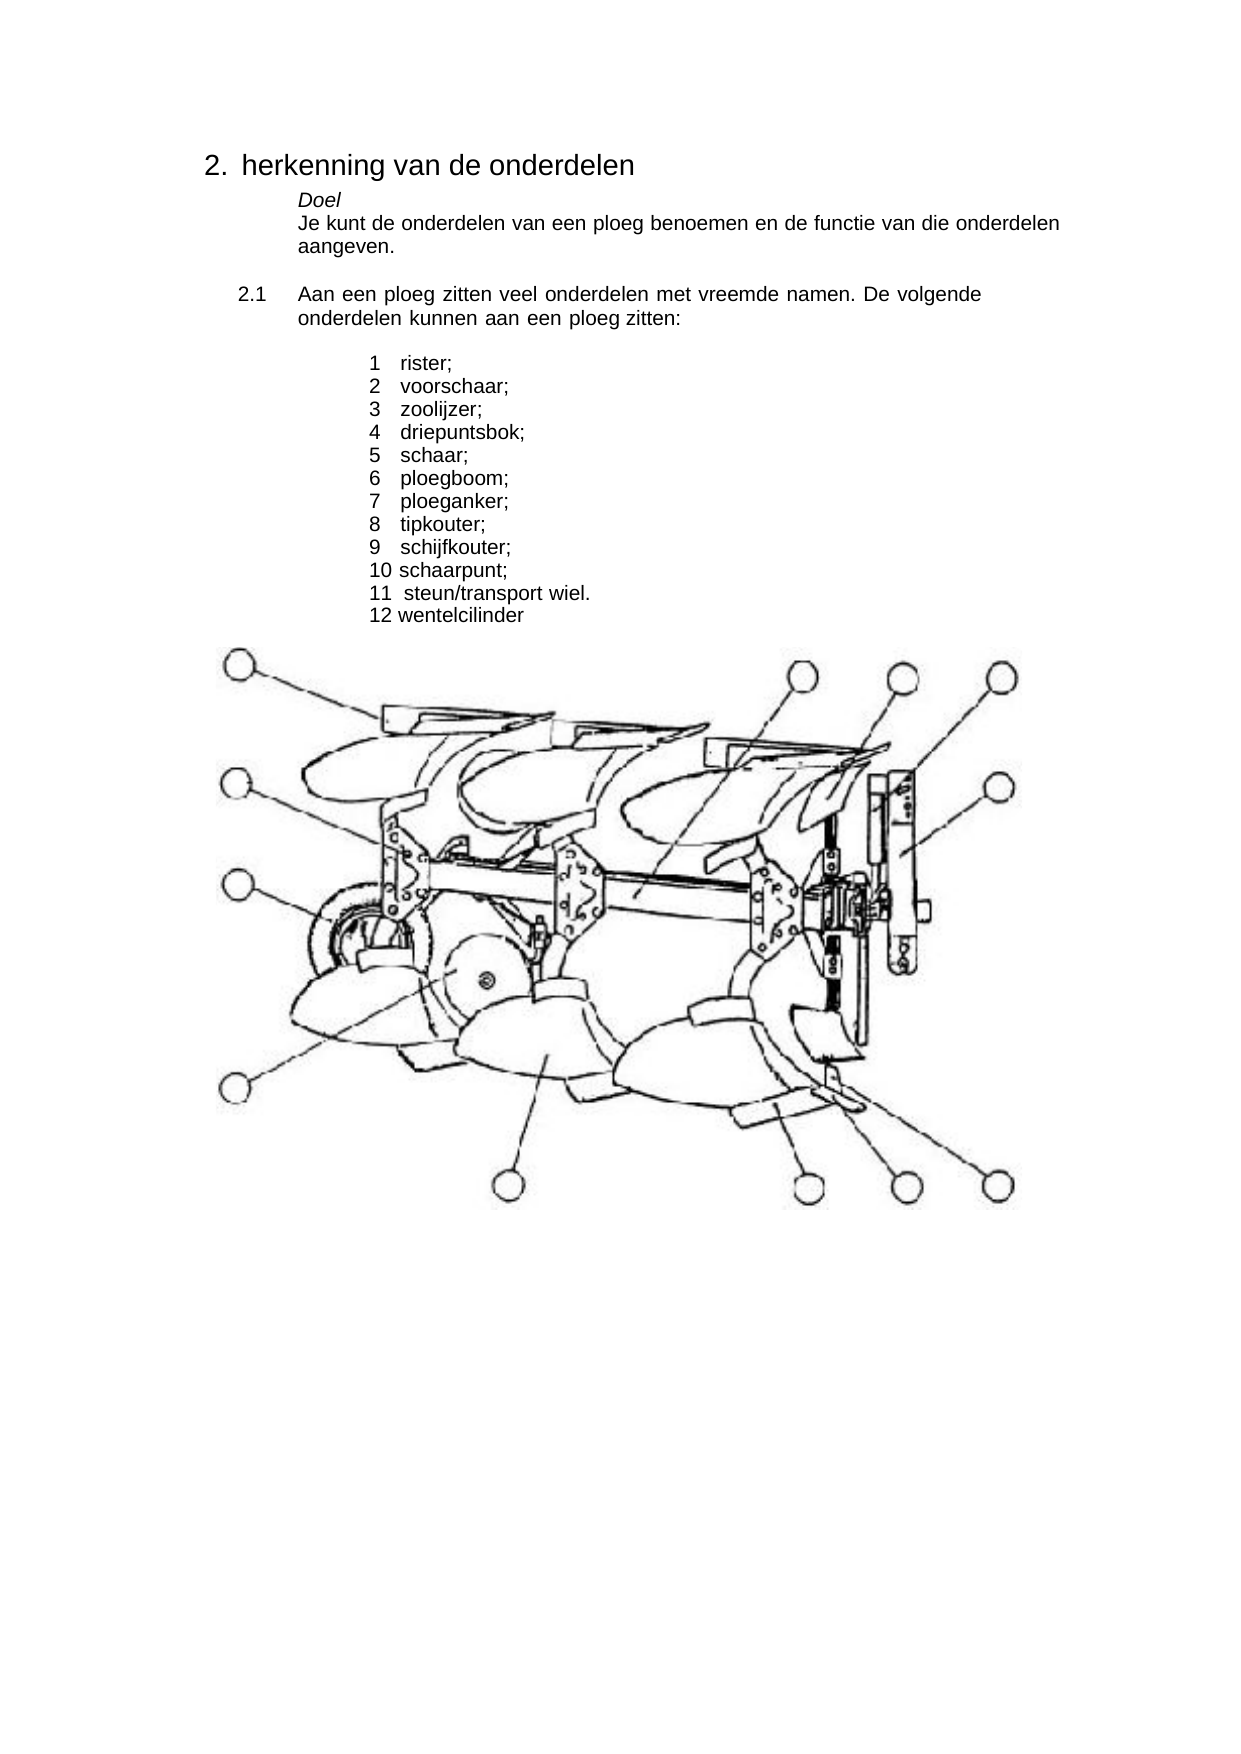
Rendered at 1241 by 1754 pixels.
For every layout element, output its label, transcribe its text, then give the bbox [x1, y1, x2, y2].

text 5 schaar; [369, 444, 1095, 467]
text 6 ploegboom; [369, 467, 1095, 490]
list herkenning van de onderdelen [204, 148, 1093, 181]
text 2 voorschaar; [369, 375, 1095, 398]
text 1 rister; [369, 352, 1095, 375]
text 7 ploeganker; [369, 490, 1095, 513]
text Je kunt de onderdelen van een ploeg benoemen en de functie van die onderdelen aangeven. [298, 212, 1095, 258]
text 4 driepuntsbok; [369, 421, 1095, 444]
picture [215, 647, 1023, 1210]
text 12 wentelcilinder [369, 604, 1095, 627]
text Doel [298, 188, 1095, 212]
text 11 steun/transport wiel. [369, 582, 1095, 604]
text 9 schijfkouter; [369, 536, 1095, 559]
text 10 schaarpunt; [369, 559, 1095, 582]
text 8 tipkouter; [369, 513, 1095, 536]
text 3 zoolijzer; [369, 398, 1095, 421]
list Aan een ploeg zitten veel onderdelen met vreemde namen. De volgende onderdelen kunnen aan een ploeg zitten: [238, 282, 1093, 329]
